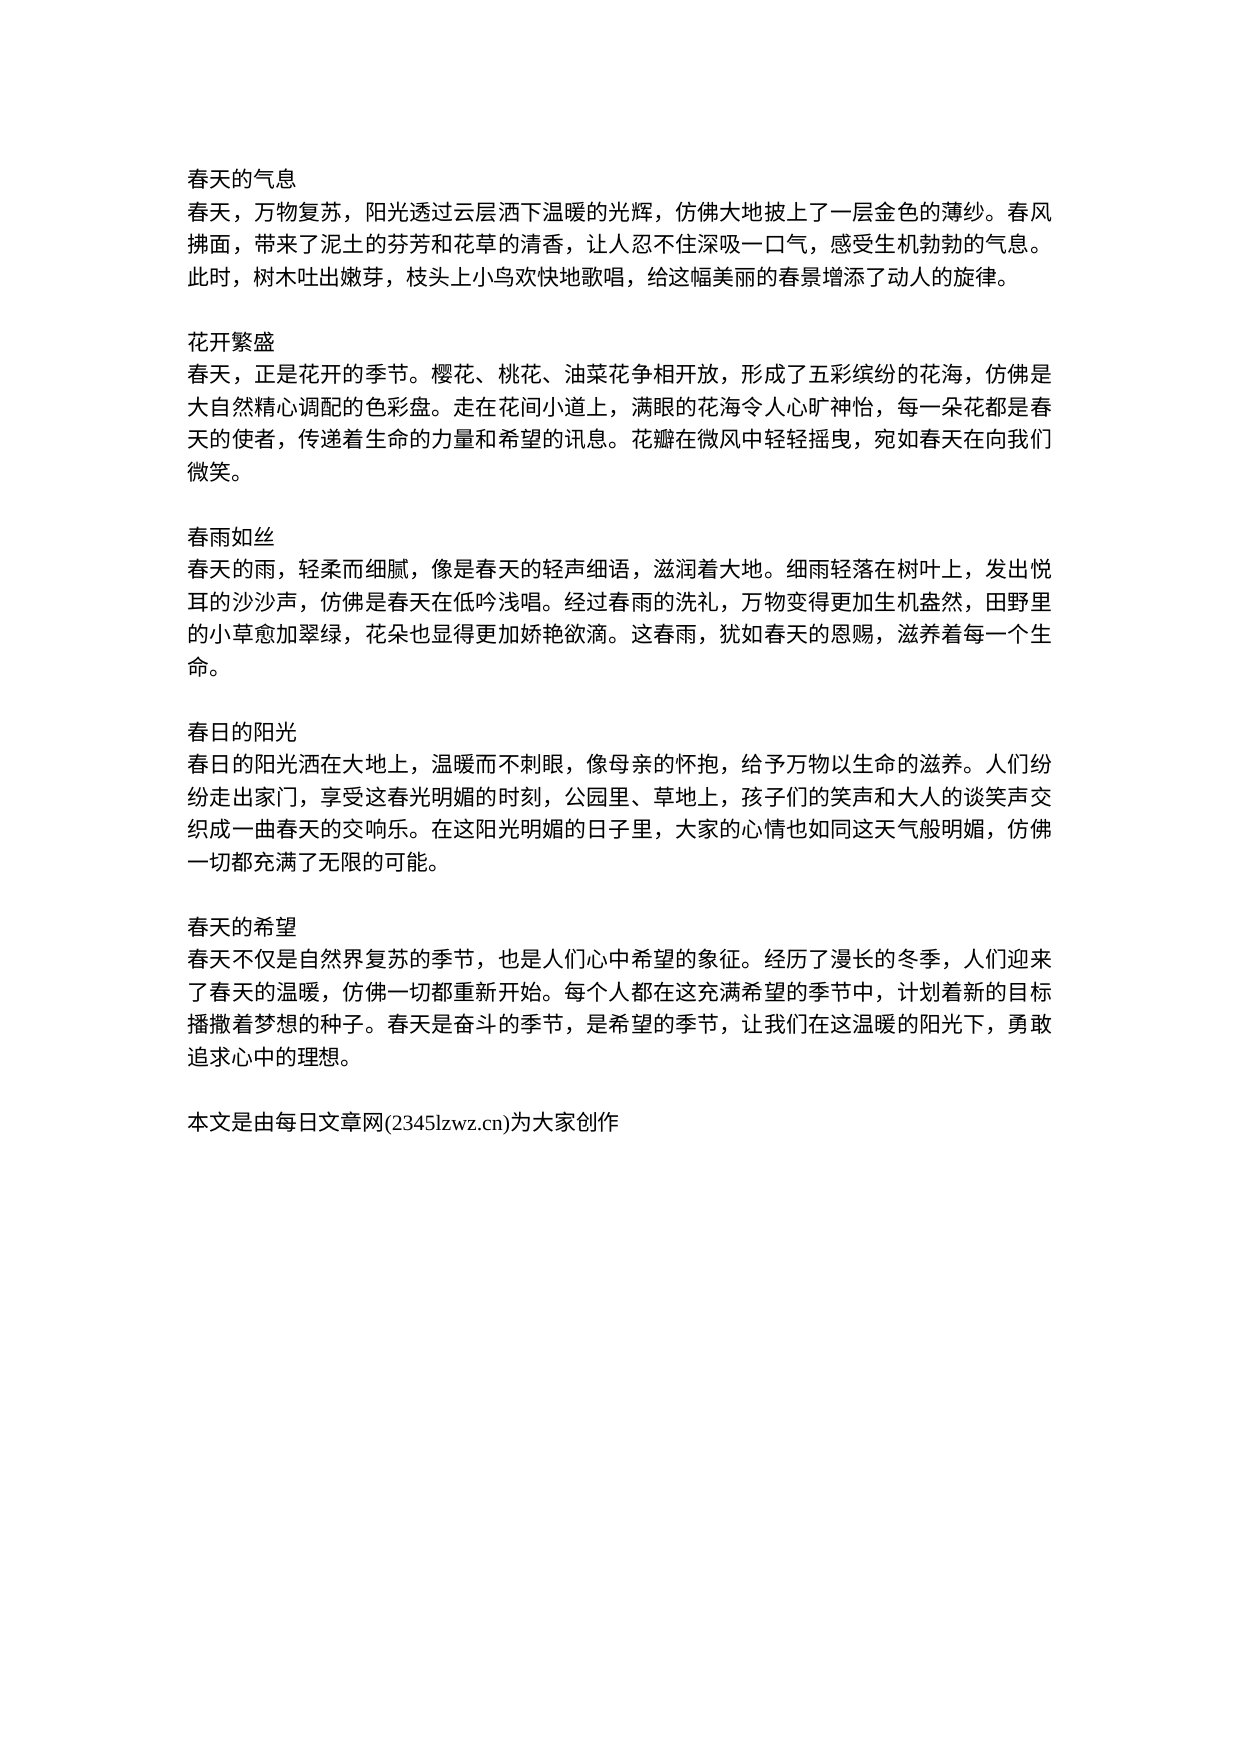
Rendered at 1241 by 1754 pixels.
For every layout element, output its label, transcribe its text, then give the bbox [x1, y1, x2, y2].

text 春天的希望 [187, 909, 1053, 942]
text 春日的阳光洒在大地上，温暖而不刺眼，像母亲的怀抱，给予万物以生命的滋养。人们纷纷走出家门，享受这春光明媚的时刻，公园里、草地上，孩子们的笑声和大人的谈笑声交织成一曲春天的交响乐。在这阳光明媚的日子里，大家的心情也如同这天气般明媚，仿佛一切都充满了无限的可能。 [187, 747, 1053, 877]
text 春天的雨，轻柔而细腻，像是春天的轻声细语，滋润着大地。细雨轻落在树叶上，发出悦耳的沙沙声，仿佛是春天在低吟浅唱。经过春雨的洗礼，万物变得更加生机盎然，田野里的小草愈加翠绿，花朵也显得更加娇艳欲滴。这春雨，犹如春天的恩赐，滋养着每一个生命。 [187, 552, 1053, 682]
text 春日的阳光 [187, 714, 1053, 747]
text 花开繁盛 [187, 324, 1053, 357]
text 春天的气息 [187, 162, 1053, 194]
text 春天，正是花开的季节。樱花、桃花、油菜花争相开放，形成了五彩缤纷的花海，仿佛是大自然精心调配的色彩盘。走在花间小道上，满眼的花海令人心旷神怡，每一朵花都是春天的使者，传递着生命的力量和希望的讯息。花瓣在微风中轻轻摇曳，宛如春天在向我们微笑。 [187, 357, 1053, 487]
text 春天不仅是自然界复苏的季节，也是人们心中希望的象征。经历了漫长的冬季，人们迎来了春天的温暖，仿佛一切都重新开始。每个人都在这充满希望的季节中，计划着新的目标，播撒着梦想的种子。春天是奋斗的季节，是希望的季节，让我们在这温暖的阳光下，勇敢追求心中的理想。 [187, 942, 1053, 1072]
text 春天，万物复苏，阳光透过云层洒下温暖的光辉，仿佛大地披上了一层金色的薄纱。春风拂面，带来了泥土的芬芳和花草的清香，让人忍不住深吸一口气，感受生机勃勃的气息。此时，树木吐出嫩芽，枝头上小鸟欢快地歌唱，给这幅美丽的春景增添了动人的旋律。 [187, 194, 1053, 292]
text 本文是由每日文章网(2345lzwz.cn)为大家创作 [187, 1104, 1053, 1137]
text 春雨如丝 [187, 519, 1053, 552]
